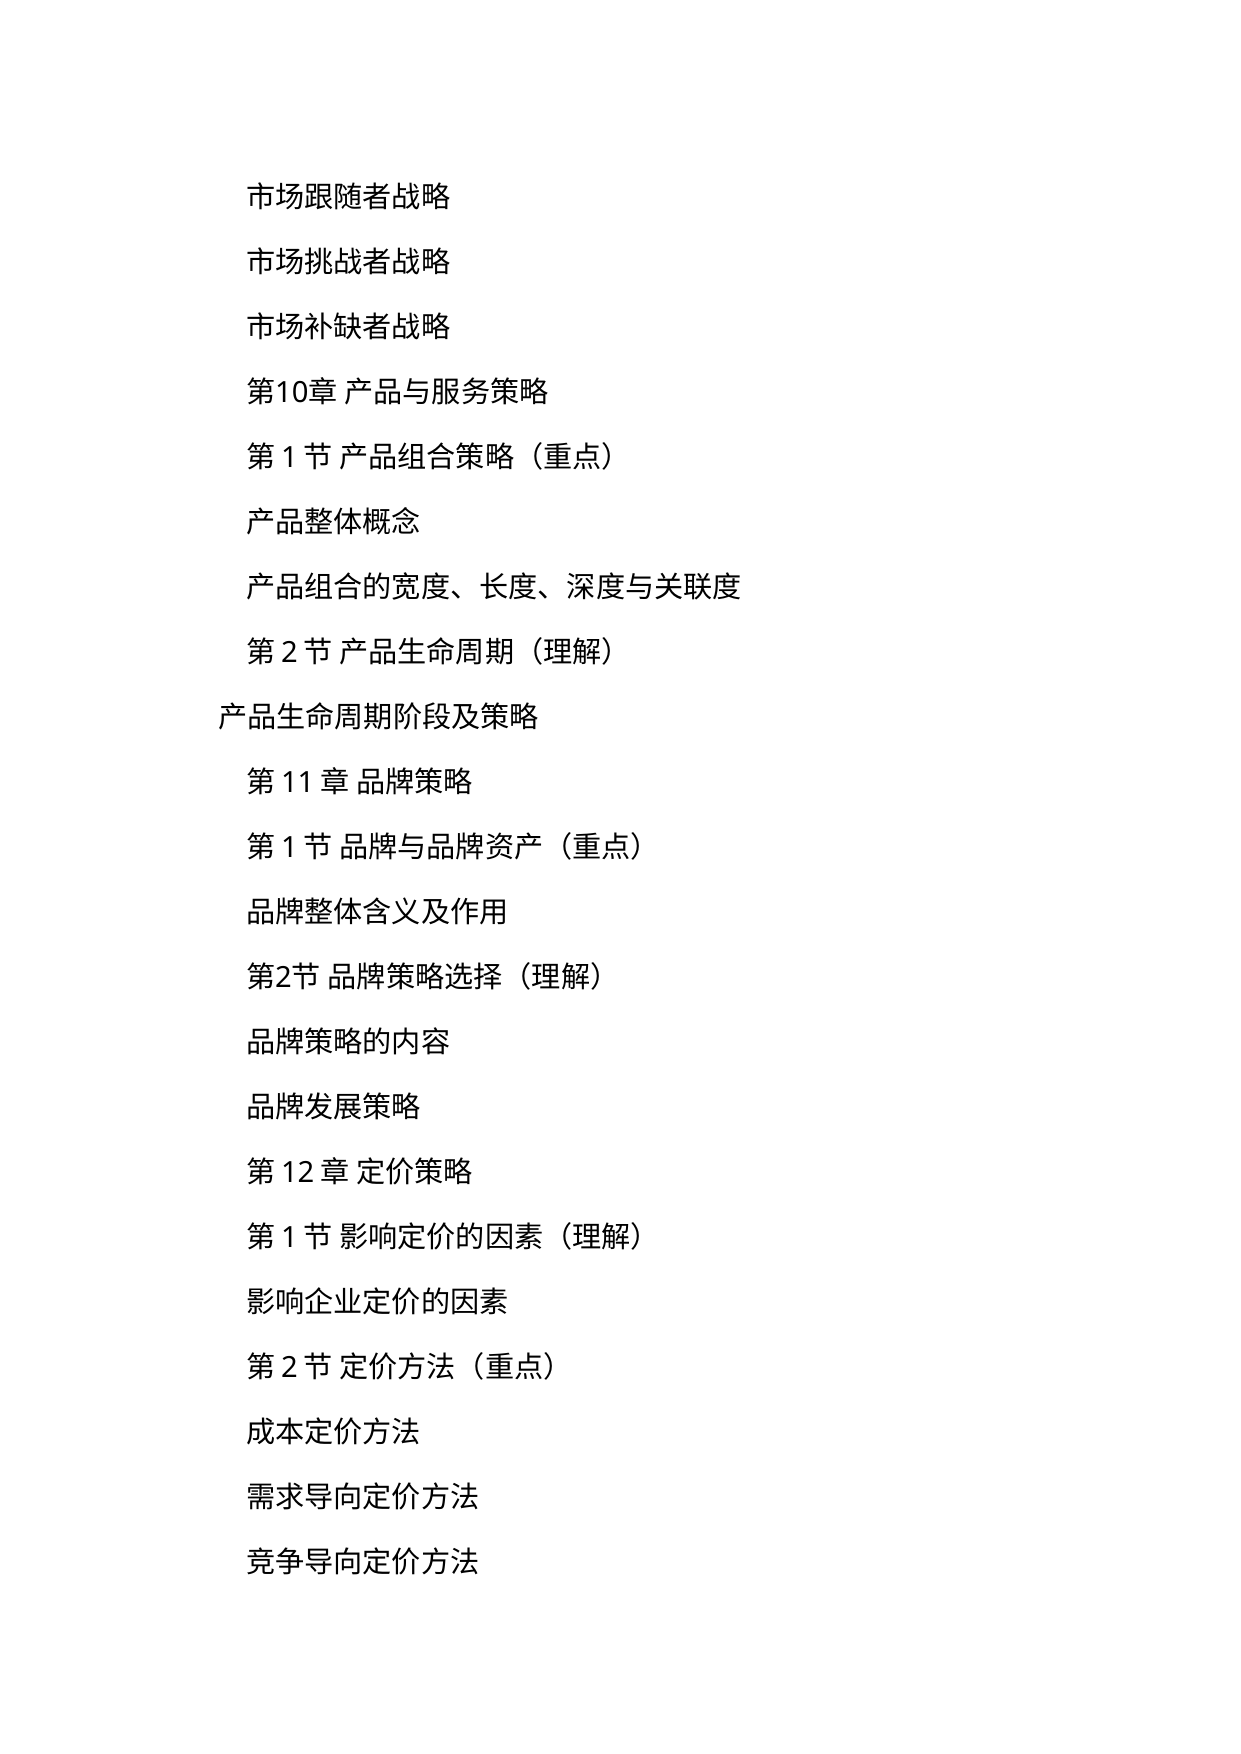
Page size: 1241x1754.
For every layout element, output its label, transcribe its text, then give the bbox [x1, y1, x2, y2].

list 品牌策略选择（理解） [187, 942, 1053, 1007]
list 品牌策略的内容 [187, 1007, 1053, 1072]
list 品牌发展策略 [187, 1072, 1053, 1137]
list 市场挑战者战略 [187, 227, 1053, 292]
list 成本定价方法 [187, 1397, 1053, 1462]
list 第2节 定价方法（重点） [187, 1332, 1053, 1397]
list 市场补缺者战略 [187, 292, 1053, 357]
text 第12章 定价策略 [187, 1137, 1053, 1202]
text 产品组合的宽度、长度、深度与关联度 [187, 552, 1053, 617]
list 市场跟随者战略 [187, 162, 1053, 227]
text 第1节 产品组合策略（重点） [187, 422, 1053, 487]
text 第1节 品牌与品牌资产（重点） [187, 812, 1053, 877]
list 产品生命周期阶段及策略 [187, 682, 1053, 747]
list 竞争导向定价方法 [187, 1527, 1053, 1592]
text 第11章 品牌策略 [187, 747, 1053, 812]
list 影响企业定价的因素 [187, 1267, 1053, 1332]
text 品牌整体含义及作用 [187, 877, 1053, 942]
text 第1节 影响定价的因素（理解） [187, 1202, 1053, 1267]
list 需求导向定价方法 [187, 1462, 1053, 1527]
list 第2节 产品生命周期（理解） [187, 617, 1053, 682]
list 产品与服务策略 [187, 357, 1053, 422]
text 产品整体概念 [187, 487, 1053, 552]
